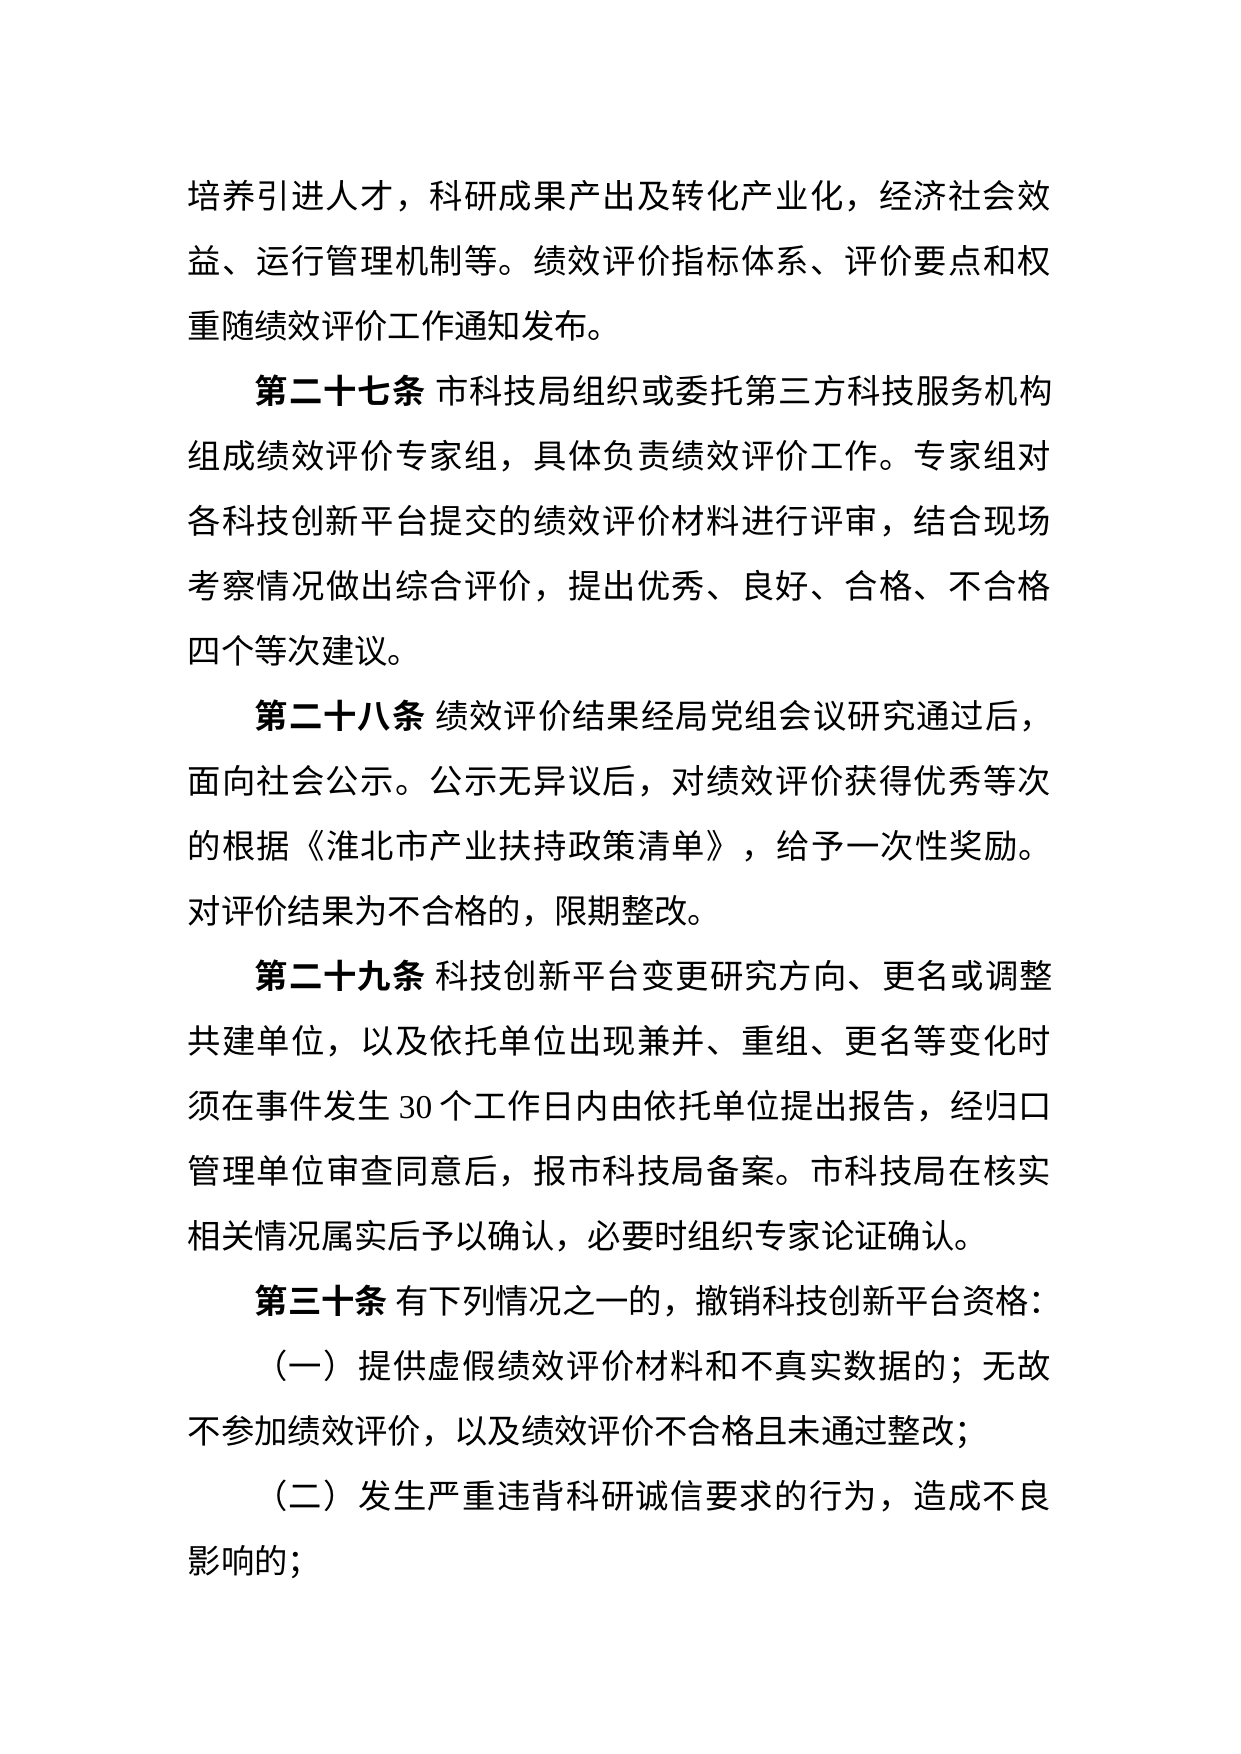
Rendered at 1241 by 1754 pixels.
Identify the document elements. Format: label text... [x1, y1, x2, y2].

text （二）发生严重违背科研诚信要求的行为，造成不良影响的； [187, 1462, 1053, 1592]
text 第二十八条 绩效评价结果经局党组会议研究通过后，面向社会公示。公示无异议后，对绩效评价获得优秀等次的根据《淮北市产业扶持政策清单》，给予一次性奖励。对评价结果为不合格的，限期整改。 [187, 682, 1053, 942]
text 第二十九条 科技创新平台变更研究方向、更名或调整共建单位，以及依托单位出现兼并、重组、更名等变化时，须在事件发生30个工作日内由依托单位提出报告，经归口管理单位审查同意后，报市科技局备案。市科技局在核实相关情况属实后予以确认，必要时组织专家论证确认。 [187, 942, 1053, 1267]
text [187, 162, 1053, 357]
text 第三十条 有下列情况之一的，撤销科技创新平台资格： [187, 1267, 1053, 1332]
text （一）提供虚假绩效评价材料和不真实数据的；无故不参加绩效评价，以及绩效评价不合格且未通过整改； [187, 1332, 1053, 1462]
text 第二十七条 市科技局组织或委托第三方科技服务机构组成绩效评价专家组，具体负责绩效评价工作。专家组对各科技创新平台提交的绩效评价材料进行评审，结合现场考察情况做出综合评价，提出优秀、良好、合格、不合格四个等次建议。 [187, 357, 1053, 682]
